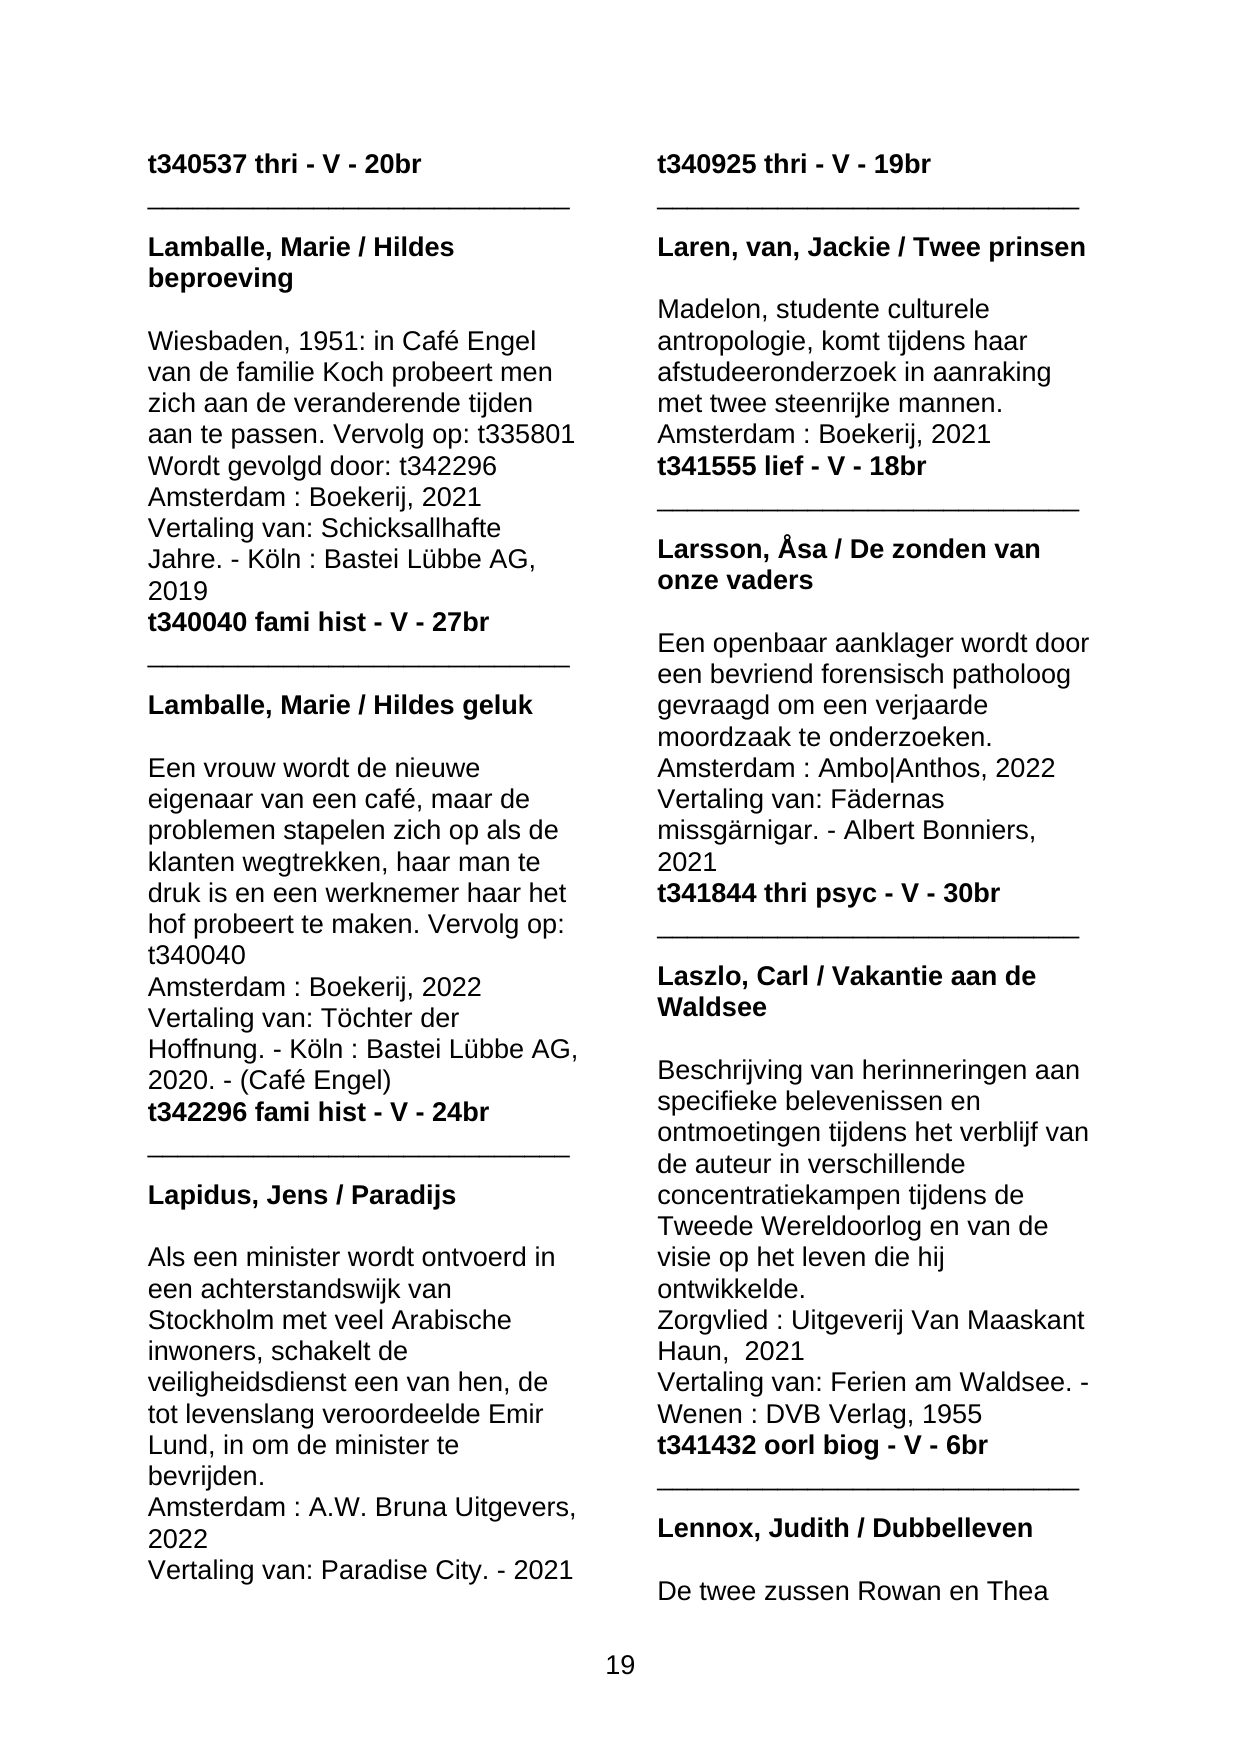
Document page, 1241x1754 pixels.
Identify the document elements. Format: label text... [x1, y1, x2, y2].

text Een openbaar aanklager wordt door een bevriend forensisch patholoog gevraagd om een verjaarde moordzaak te onderzoeken. Amsterdam : Ambo|Anthos, 2022 Vertaling van: Fädernas missgärnigar. - Albert Bonniers, 2021 t341844 thri psyc - V - 30br ____________________________ [657, 596, 1093, 939]
subtitle Lamballe, Marie / Hildes geluk [148, 689, 583, 721]
text Als een minister wordt ontvoerd in een achterstandswijk van Stockholm met veel Arabische inwoners, schakelt de veiligheidsdienst een van hen, de tot levenslang veroordeelde Emir Lund, in om de minister te bevrijden. Amsterdam : A.W. Bruna Uitgevers, 2022 Vertaling van: Paradise City. - 2021 t340925 thri - V - 19br ____________________________ [148, 1210, 583, 1585]
text Een vrouw wordt de nieuwe eigenaar van een café, maar de problemen stapelen zich op als de klanten wegtrekken, haar man te druk is en een werknemer haar het hof probeert te maken. Vervolg op: t340040 Amsterdam : Boekerij, 2022 Vertaling van: Töchter der Hoffnung. - Köln : Bastei Lübbe AG, 2020. - (Café Engel) t342296 fami hist - V - 24br ____________________________ [148, 721, 583, 1158]
subtitle Laren, van, Jackie / Twee prinsen [657, 231, 1093, 262]
text Als een minister wordt ontvoerd in een achterstandswijk van Stockholm met veel Arabische inwoners, schakelt de veiligheidsdienst een van hen, de tot levenslang veroordeelde Emir Lund, in om de minister te bevrijden. Amsterdam : A.W. Bruna Uitgevers, 2022 Vertaling van: Paradise City. - 2021 t340925 thri - V - 19br ____________________________ [657, 148, 1093, 210]
text Madelon, studente culturele antropologie, komt tijdens haar afstudeeronderzoek in aanraking met twee steenrijke mannen. Amsterdam : Boekerij, 2021 t341555 lief - V - 18br ____________________________ [657, 262, 1093, 512]
subtitle Lapidus, Jens / Paradijs [148, 1179, 583, 1210]
subtitle Lamballe, Marie / Hildes beproeving [148, 231, 583, 293]
subtitle Larsson, Åsa / De zonden van onze vaders [657, 533, 1093, 596]
text Beschrijving van herinneringen aan specifieke belevenissen en ontmoetingen tijdens het verblijf van de auteur in verschillende concentratiekampen tijdens de Tweede Wereldoorlog en van de visie op het leven die hij ontwikkelde. Zorgvlied : Uitgeverij Van Maaskant Haun, 2021 Vertaling van: Ferien am Waldsee. - Wenen : DVB Verlag, 1955 t341432 oorl biog - V - 6br ____________________________ [657, 1023, 1093, 1491]
text Wiesbaden, 1951: in Café Engel van de familie Koch probeert men zich aan de veranderende tijden aan te passen. Vervolg op: t335801 Wordt gevolgd door: t342296 Amsterdam : Boekerij, 2021 Vertaling van: Schicksallhafte Jahre. - Köln : Bastei Lübbe AG, 2019 t340040 fami hist - V - 27br ____________________________ [148, 293, 583, 668]
subtitle Lennox, Judith / Dubbelleven [657, 1512, 1093, 1543]
subtitle Laszlo, Carl / Vakantie aan de Waldsee [657, 960, 1093, 1023]
